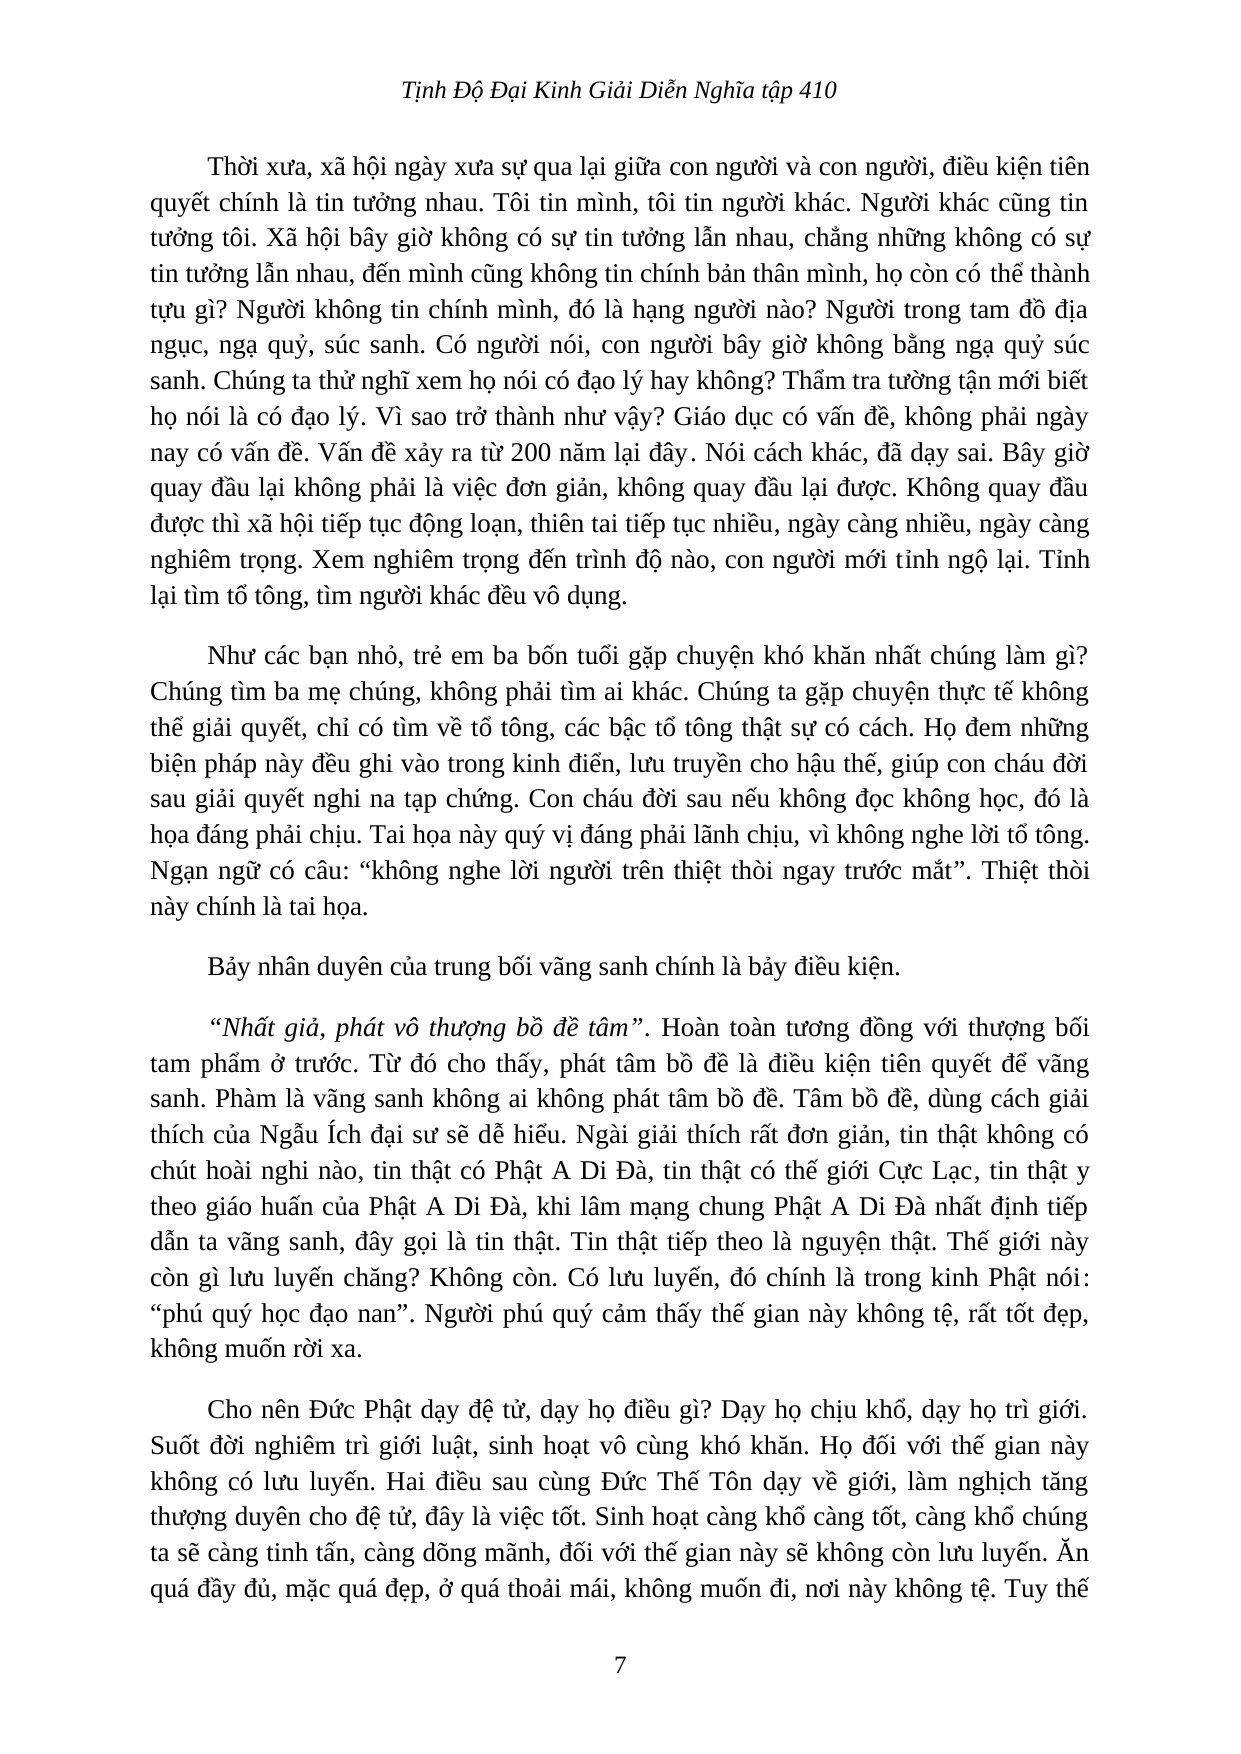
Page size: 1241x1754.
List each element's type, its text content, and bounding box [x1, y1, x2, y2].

text “Nhất giả, phát vô thượng bồ đề tâm”. Hoàn toàn tương đồng với thượng bối tam phẩm ở trước. Từ đó cho thấy, phát tâm bồ đề là điều kiện tiên quyết để vãng sanh. Phàm là vãng sanh không ai không phát tâm bồ đề. Tâm bồ đề, dùng cách giải thích của Ngẫu Ích đại sư sẽ dễ hiểu. Ngài giải thích rất đơn giản, tin thật không có chút hoài nghi nào, tin thật có Phật A Di Đà, tin thật có thế giới Cực Lạc, tin thật y theo giáo huấn của Phật A Di Đà, khi lâm mạng chung Phật A Di Đà nhất định tiếp dẫn ta vãng sanh, đây gọi là tin thật. Tin thật tiếp theo là nguyện thật. Thế giới này còn gì lưu luyến chăng? Không còn. Có lưu luyến, đó chính là trong kinh Phật nói: “phú quý học đạo nan”. Người phú quý cảm thấy thế gian này không tệ, rất tốt đẹp, không muốn rời xa. [150, 1011, 1090, 1364]
text Như các bạn nhỏ, trẻ em ba bốn tuổi gặp chuyện khó khăn nhất chúng làm gì? Chúng tìm ba mẹ chúng, không phải tìm ai khác. Chúng ta gặp chuyện thực tế không thể giải quyết, chỉ có tìm về tổ tông, các bậc tổ tông thật sự có cách. Họ đem những biện pháp này đều ghi vào trong kinh điển, lưu truyền cho hậu thế, giúp con cháu đời sau giải quyết nghi na tạp chứng. Con cháu đời sau nếu không đọc không học, đó là họa đáng phải chịu. Tai họa này quý vị đáng phải lãnh chịu, vì không nghe lời tổ tông. Ngạn ngữ có câu: “không nghe lời người trên thiệt thòi ngay trước mắt”. Thiệt thòi này chính là tai họa. [150, 639, 1090, 921]
text Thời xưa, xã hội ngày xưa sự qua lại giữa con người và con người, điều kiện tiên quyết chính là tin tưởng nhau. Tôi tin mình, tôi tin người khác. Người khác cũng tin tưởng tôi. Xã hội bây giờ không có sự tin tưởng lẫn nhau, chẳng những không có sự tin tưởng lẫn nhau, đến mình cũng không tin chính bản thân mình, họ còn có thể thành tựu gì? Người không tin chính mình, đó là hạng người nào? Người trong tam đồ địa ngục, ngạ quỷ, súc sanh. Có người nói, con người bây giờ không bằng ngạ quỷ súc sanh. Chúng ta thử nghĩ xem họ nói có đạo lý hay không? Thẩm tra tường tận mới biết họ nói là có đạo lý. Vì sao trở thành như vậy? Giáo dục có vấn đề, không phải ngày nay có vấn đề. Vấn đề xảy ra từ 200 năm lại đây. Nói cách khác, đã dạy sai. Bây giờ quay đầu lại không phải là việc đơn giản, không quay đầu lại được. Không quay đầu được thì xã hội tiếp tục động loạn, thiên tai tiếp tục nhiều, ngày càng nhiều, ngày càng nghiêm trọng. Xem nghiêm trọng đến trình độ nào, con người mới tỉnh ngộ lại. Tỉnh lại tìm tổ tông, tìm người khác đều vô dụng. [150, 150, 1090, 610]
text Bảy nhân duyên của trung bối vãng sanh chính là bảy điều kiện. [150, 950, 1090, 981]
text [150, 1393, 1090, 1603]
